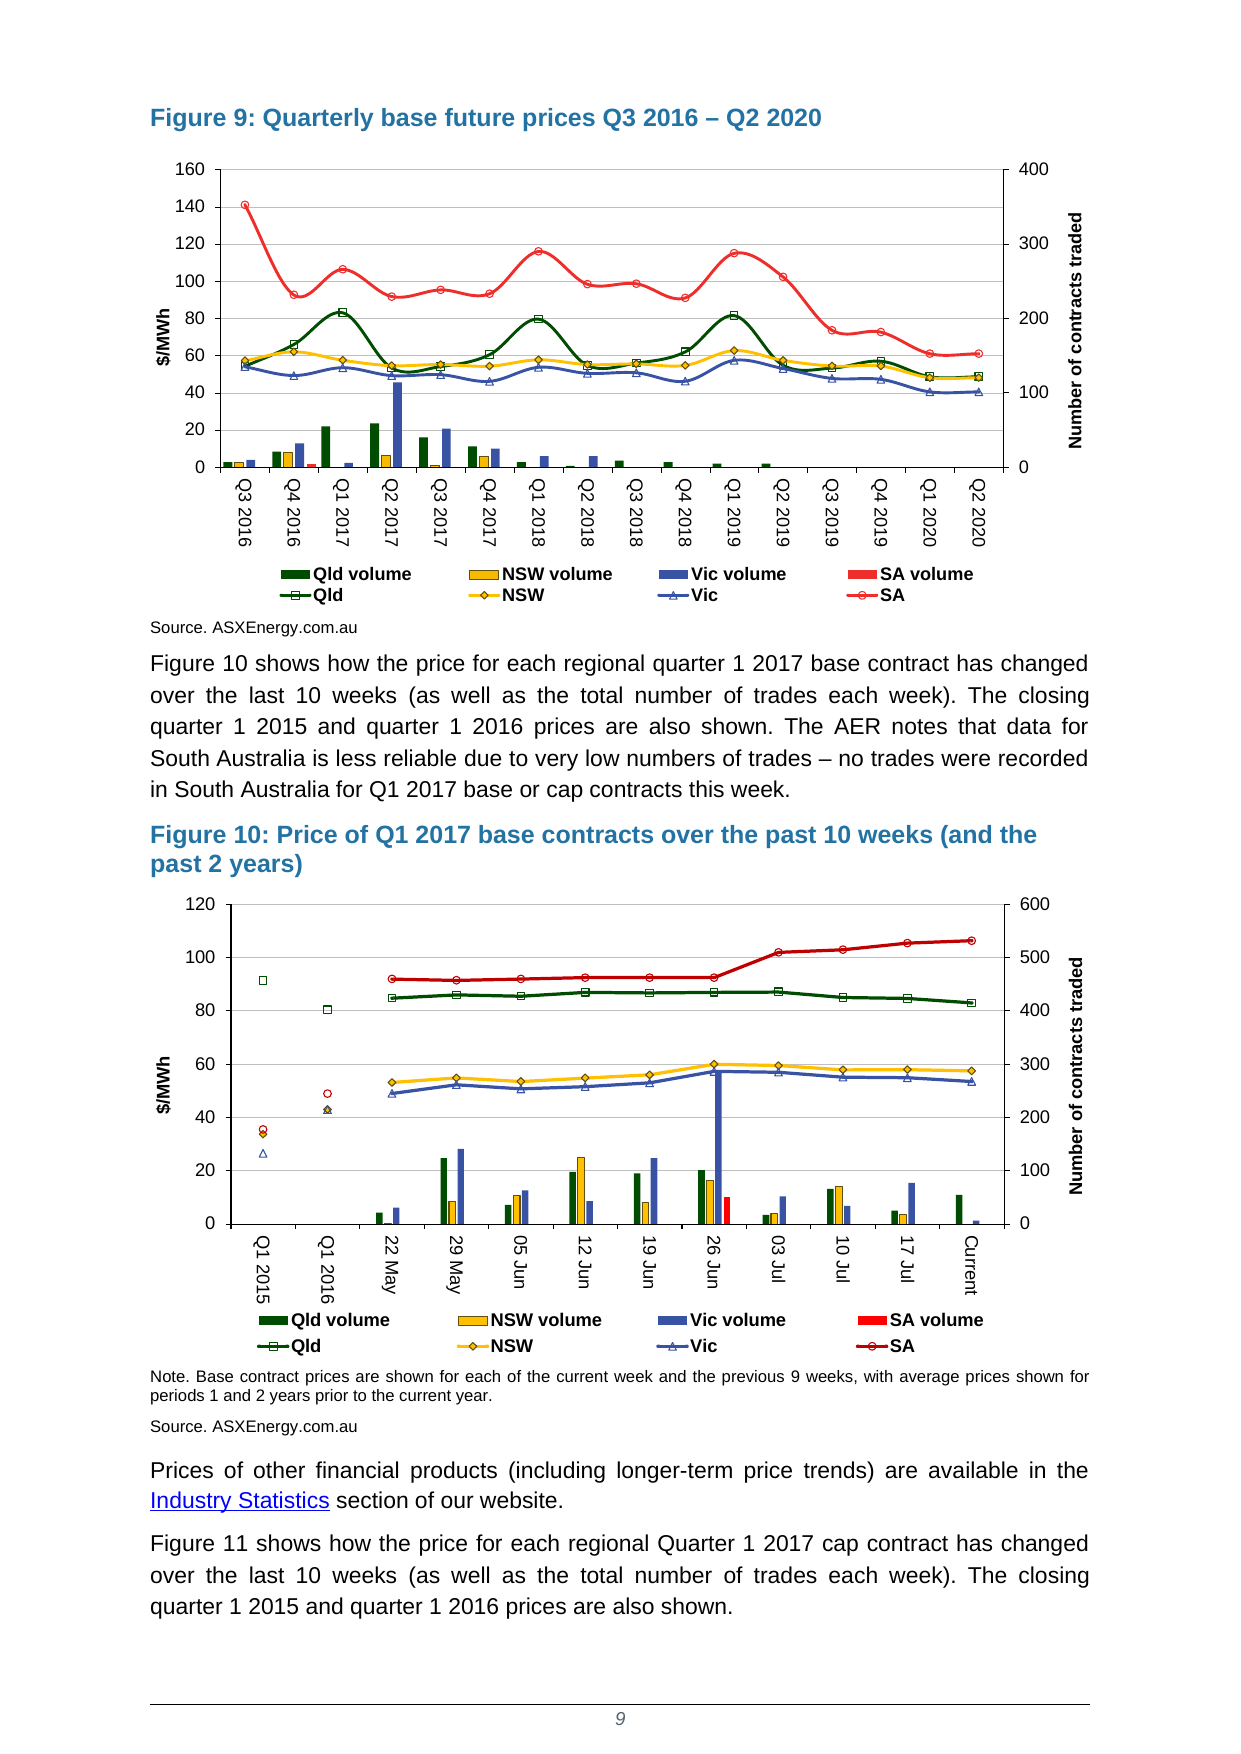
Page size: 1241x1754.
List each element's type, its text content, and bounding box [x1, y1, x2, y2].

text Figure 10 shows how the price for each regional quarter 1 2017 base contract has changed over the last 10 weeks (as well as the total number of trades each week). The closing quarter 1 2015 and quarter 1 2016 prices are also shown. The AER notes that data for South Australia is less reliable due to very low numbers of trades – no trades were recorded in South Australia for Q1 2017 base or cap contracts this week. [150, 650, 1090, 803]
text Figure 9: Quarterly base future prices Q3 2016 – Q2 2020 [150, 103, 1090, 132]
text Figure 10: Price of Q1 2017 base contracts over the past 10 weeks (and the past 2 years) [150, 820, 1090, 878]
text Source. ASXEnergy.com.au [150, 619, 1090, 637]
text Source. ASXEnergy.com.au [150, 1417, 1090, 1436]
text Note. Base contract prices are shown for each of the current week and the previous 9 weeks, with average prices shown for periods 1 and 2 years prior to the current year. [150, 1367, 1090, 1405]
text Figure 11 shows how the price for each regional Quarter 1 2017 cap contract has changed over the last 10 weeks (as well as the total number of trades each week). The closing quarter 1 2015 and quarter 1 2016 prices are also shown. [150, 1530, 1090, 1619]
text Prices of other financial products (including longer-term price trends) are available in the Industry Statistics section of our website. [150, 1457, 1090, 1514]
